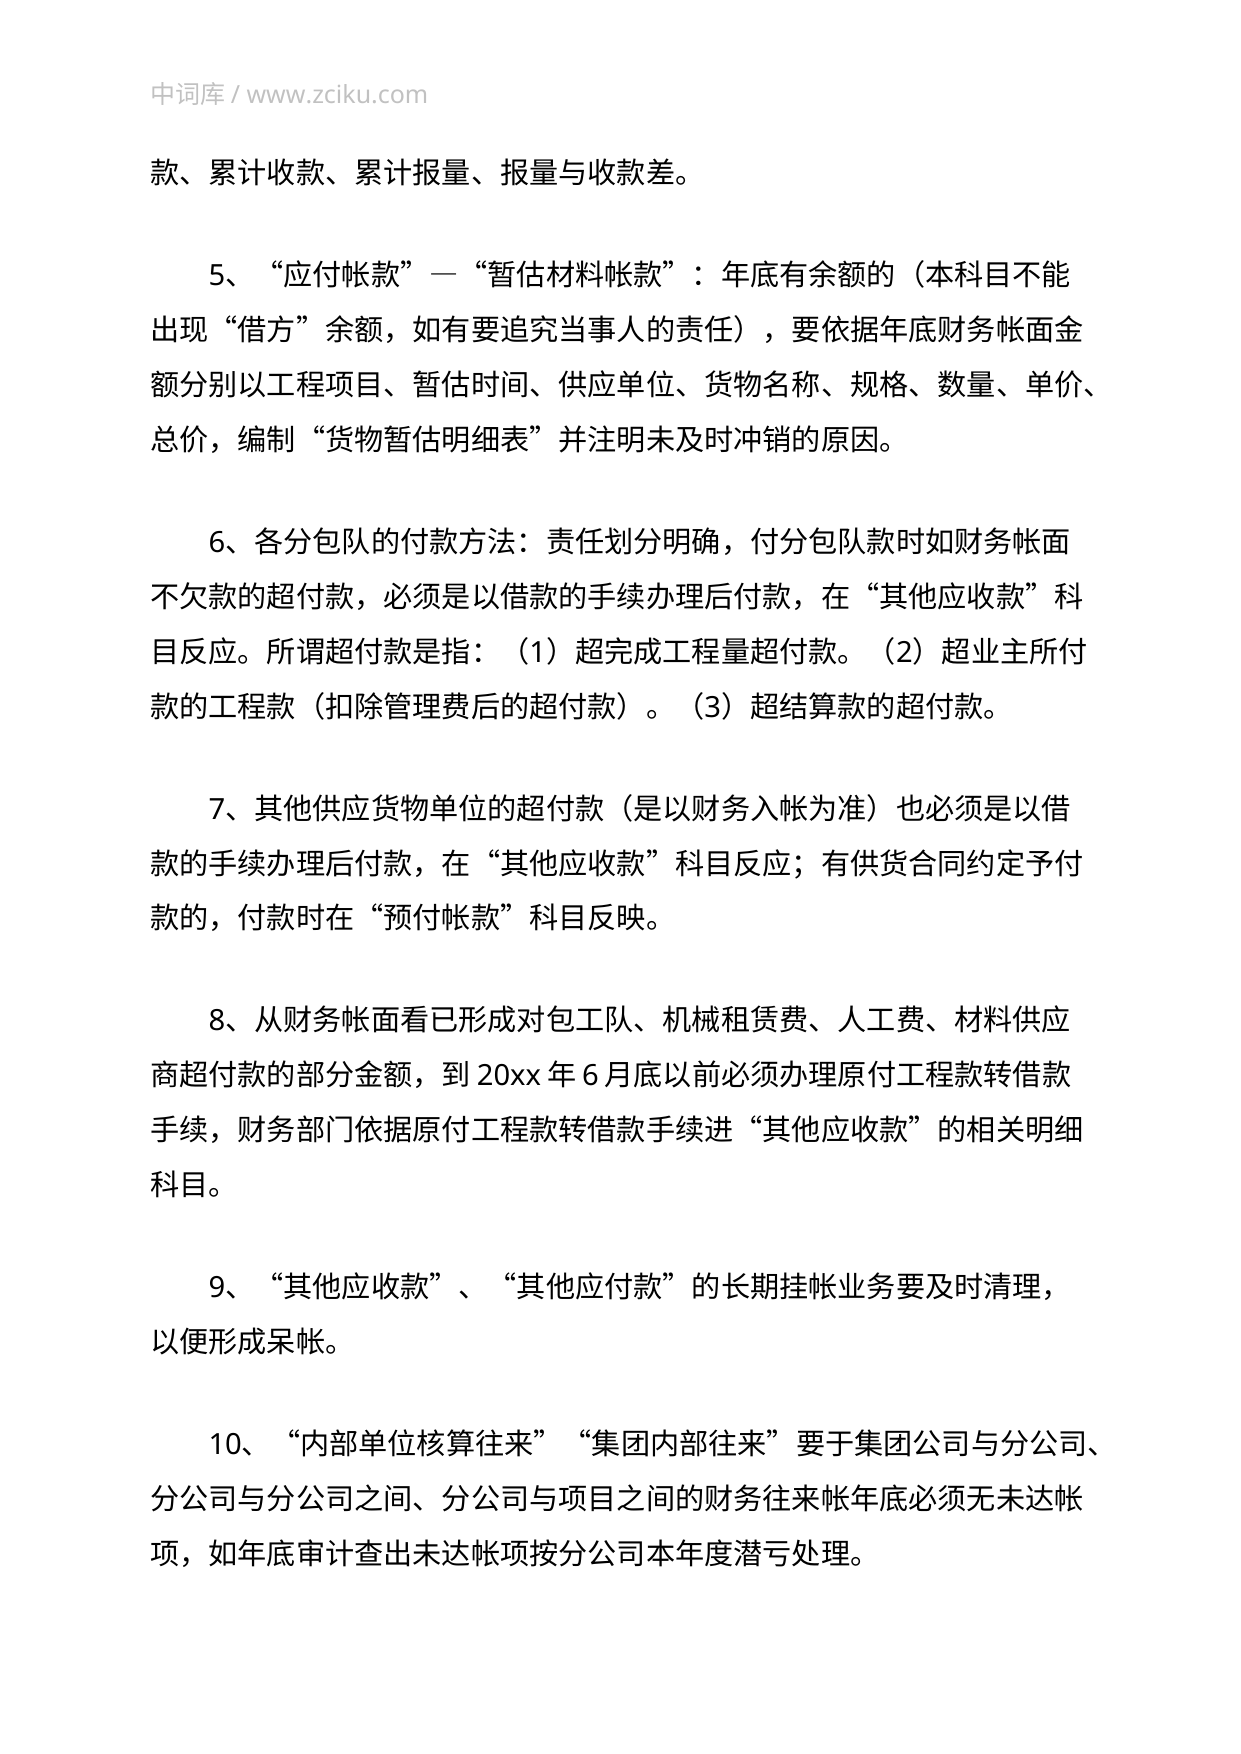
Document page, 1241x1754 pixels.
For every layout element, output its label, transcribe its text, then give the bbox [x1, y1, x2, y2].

text 7、其他供应货物单位的超付款（是以财务入帐为准）也必须是以借款的手续办理后付款，在“其他应收款”科目反应；有供货合同约定予付款的，付款时在“预付帐款”科目反映。 [150, 785, 1090, 937]
text 5、“应付帐款”—“暂估材料帐款”：年底有余额的（本科目不能出现“借方”余额，如有要追究当事人的责任），要依据年底财务帐面金额分别以工程项目、暂估时间、供应单位、货物名称、规格、数量、单价、总价，编制“货物暂估明细表”并注明未及时冲销的原因。 [150, 252, 1090, 459]
text 10、“内部单位核算往来”“集团内部往来”要于集团公司与分公司、分公司与分公司之间、分公司与项目之间的财务往来帐年底必须无未达帐项，如年底审计查出未达帐项按分公司本年度潜亏处理。 [150, 1420, 1090, 1572]
text 8、从财务帐面看已形成对包工队、机械租赁费、人工费、材料供应商超付款的部分金额，到20xx年6月底以前必须办理原付工程款转借款手续，财务部门依据原付工程款转借款手续进“其他应收款”的相关明细科目。 [150, 997, 1090, 1204]
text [150, 150, 1090, 192]
text 6、各分包队的付款方法：责任划分明确，付分包队款时如财务帐面不欠款的超付款，必须是以借款的手续办理后付款，在“其他应收款”科目反应。所谓超付款是指：（1）超完成工程量超付款。（2）超业主所付款的工程款（扣除管理费后的超付款）。（3）超结算款的超付款。 [150, 518, 1090, 726]
text 9、“其他应收款”、“其他应付款”的长期挂帐业务要及时清理，以便形成呆帐。 [150, 1263, 1090, 1361]
